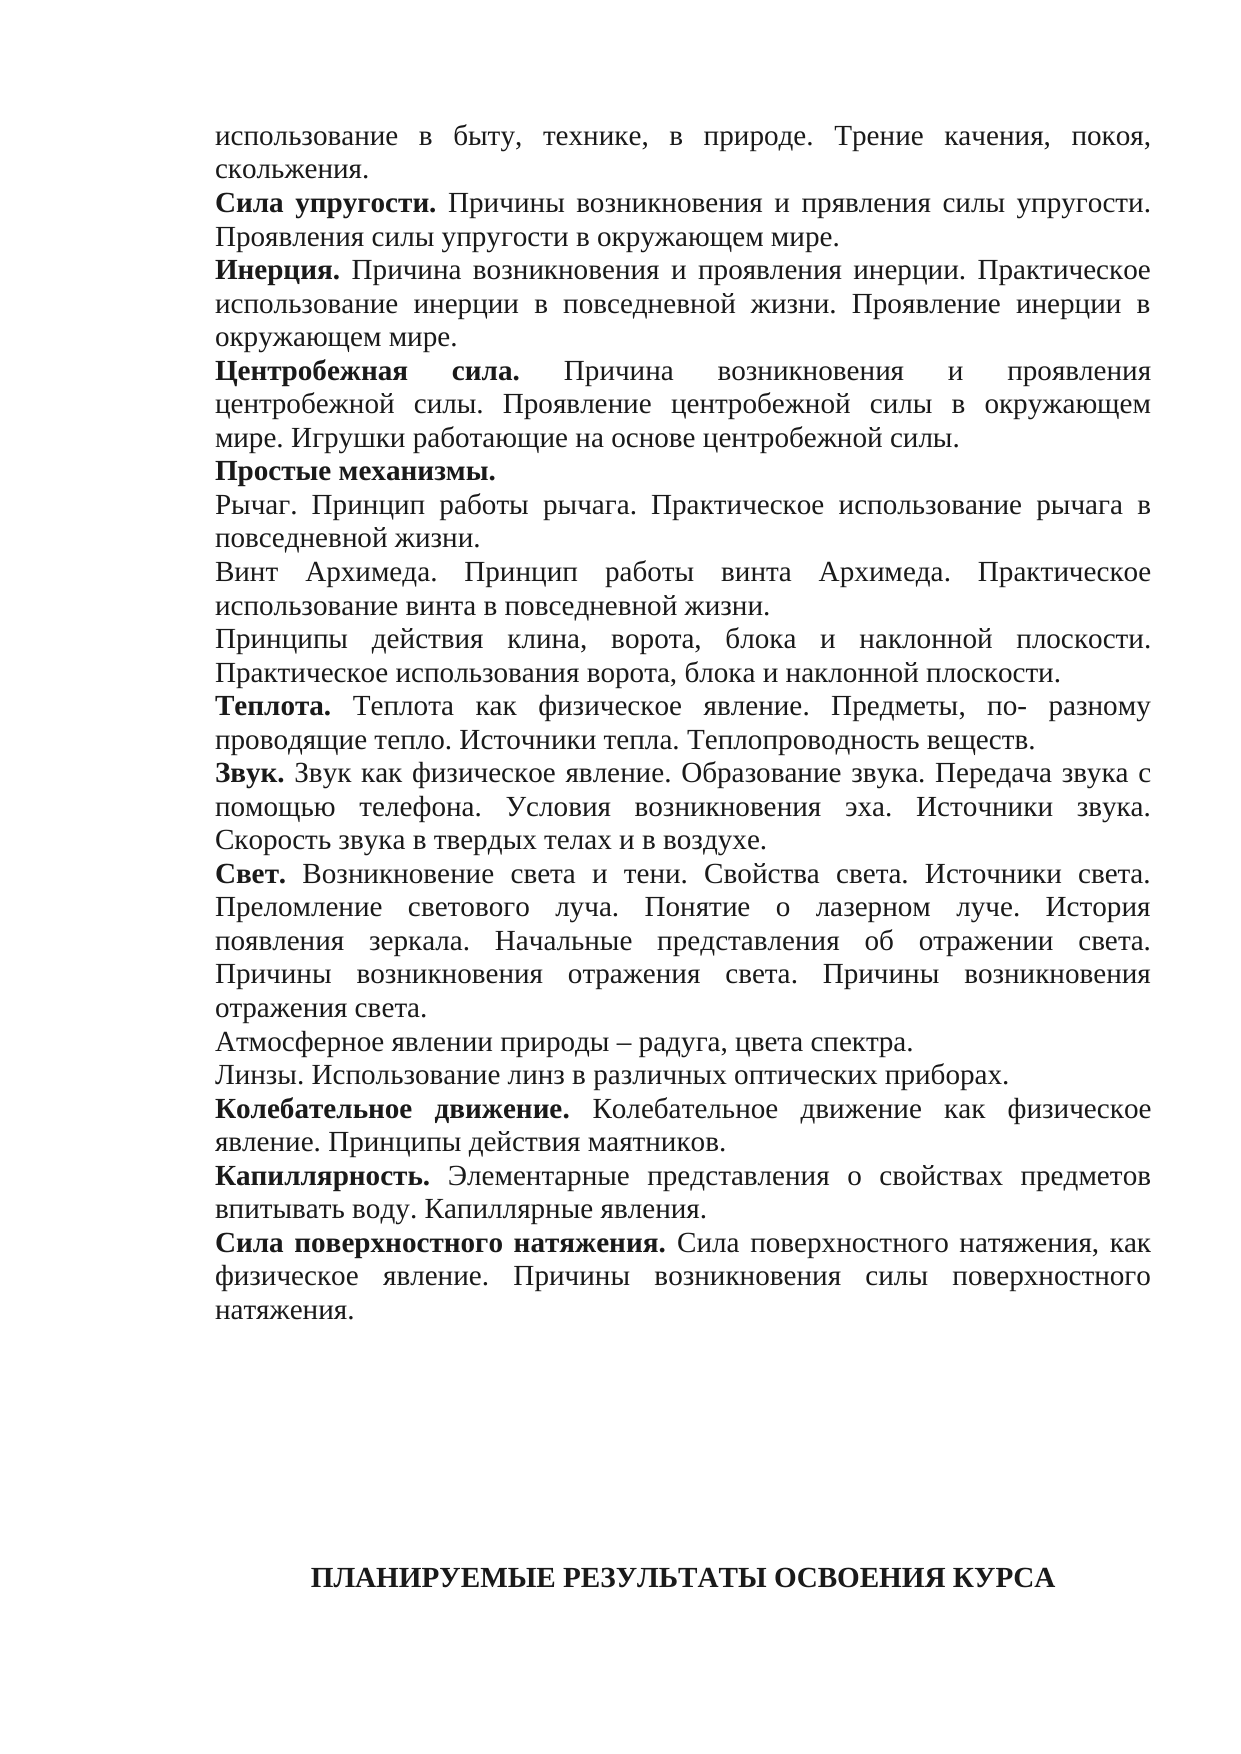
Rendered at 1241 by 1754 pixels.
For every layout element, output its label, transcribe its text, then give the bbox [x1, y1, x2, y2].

list Колебательное движение. Колебательное движение как физическое явление. Принципы действия маятников. [215, 1091, 1152, 1158]
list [215, 118, 1152, 185]
list Теплота. Теплота как физическое явление. Предметы, по- разному проводящие тепло. Источники тепла. Теплопроводность веществ. [215, 688, 1152, 755]
list Рычаг. Принцип работы рычага. Практическое использование рычага в повседневной жизни. [215, 487, 1152, 554]
list Центробежная сила. Причина возникновения и проявления центробежной силы. Проявление центробежной силы в окружающем мире. Игрушки работающие на основе центробежной силы. [215, 353, 1152, 453]
list ПЛАНИРУЕМЫЕ РЕЗУЛЬТАТЫ ОСВОЕНИЯ КУРСА [215, 1560, 1152, 1594]
list Простые механизмы. [215, 453, 1152, 487]
list Линзы. Использование линз в различных оптических приборах. [215, 1057, 1152, 1091]
list Свет. Возникновение света и тени. Свойства света. Источники света. Преломление светового луча. Понятие о лазерном луче. История появления зеркала. Начальные представления об отражении света. Причины возникновения отражения света. Причины возникновения отражения света. [215, 856, 1152, 1024]
list Винт Архимеда. Принцип работы винта Архимеда. Практическое использование винта в повседневной жизни. [215, 554, 1152, 621]
list Инерция. Причина возникновения и проявления инерции. Практическое использование инерции в повседневной жизни. Проявление инерции в окружающем мире. [215, 252, 1152, 353]
list Сила упругости. Причины возникновения и прявления силы упругости. Проявления силы упругости в окружающем мире. [215, 185, 1152, 252]
list Принципы действия клина, ворота, блока и наклонной плоскости. Практическое использования ворота, блока и наклонной плоскости. [215, 621, 1152, 688]
list Капиллярность. Элементарные представления о свойствах предметов впитывать воду. Капиллярные явления. [215, 1158, 1152, 1225]
list Атмосферное явлении природы – радуга, цвета спектра. [215, 1024, 1152, 1057]
list Сила поверхностного натяжения. Сила поверхностного натяжения, как физическое явление. Причины возникновения силы поверхностного натяжения. [215, 1225, 1152, 1326]
list Звук. Звук как физическое явление. Образование звука. Передача звука с помощью телефона. Условия возникновения эха. Источники звука. Скорость звука в твердых телах и в воздухе. [215, 755, 1152, 856]
